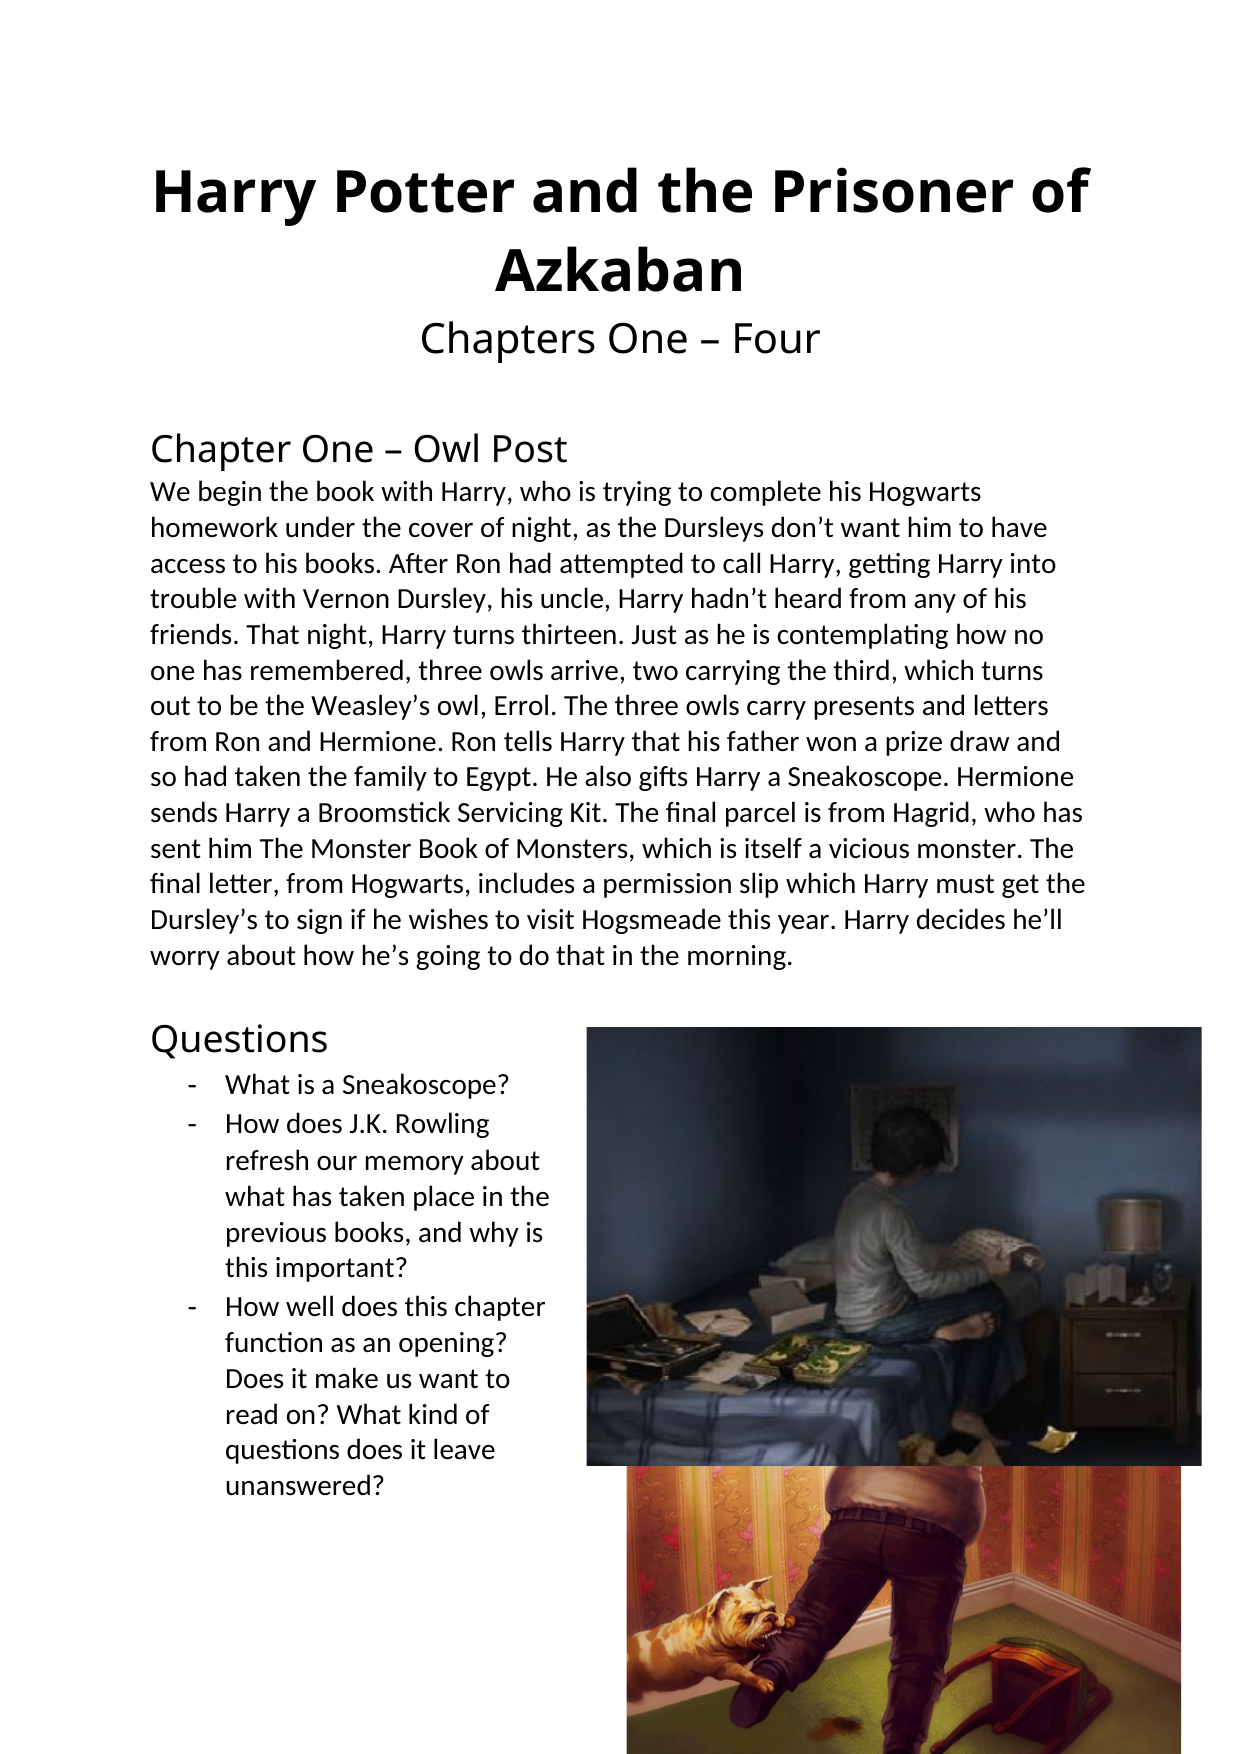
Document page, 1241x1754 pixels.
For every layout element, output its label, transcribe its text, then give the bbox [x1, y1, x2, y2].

list How well does this chapter function as an opening? Does it make us want to read on? What kind of questions does it leave unanswered? [187, 1285, 626, 1503]
text Questions [150, 1012, 1090, 1063]
list How does J.K. Rowling refresh our memory about what has taken place in the previous books, and why is this important? [187, 1103, 586, 1285]
picture [586, 1027, 1202, 1754]
text We begin the book with Harry, who is trying to complete his Hogwarts homework under the cover of night, as the Dursleys don’t want him to have access to his books. After Ron had attempted to call Harry, getting Harry into trouble with Vernon Dursley, his uncle, Harry hadn’t heard from any of his friends. That night, Harry turns thirteen. Just as he is contemplating how no one has remembered, three owls arrive, two carrying the third, which turns out to be the Weasley’s owl, Errol. The three owls carry presents and letters from Ron and Hermione. Ron tells Harry that his father won a prize draw and so had taken the family to Egypt. He also gifts Harry a Sneakoscope. Hermione sends Harry a Broomstick Servicing Kit. The final parcel is from Hagrid, who has sent him The Monster Book of Monsters, which is itself a vicious monster. The final letter, from Hogwarts, includes a permission slip which Harry must get the Dursley’s to sign if he wishes to visit Hogsmeade this year. Harry decides he’ll worry about how he’s going to do that in the morning. [150, 473, 1090, 972]
text Chapter One – Owl Post [150, 422, 1090, 473]
text Harry Potter and the Prisoner of Azkaban [150, 150, 1090, 309]
list What is a Sneakoscope? [187, 1063, 586, 1103]
text Chapters One – Four [150, 309, 1090, 366]
